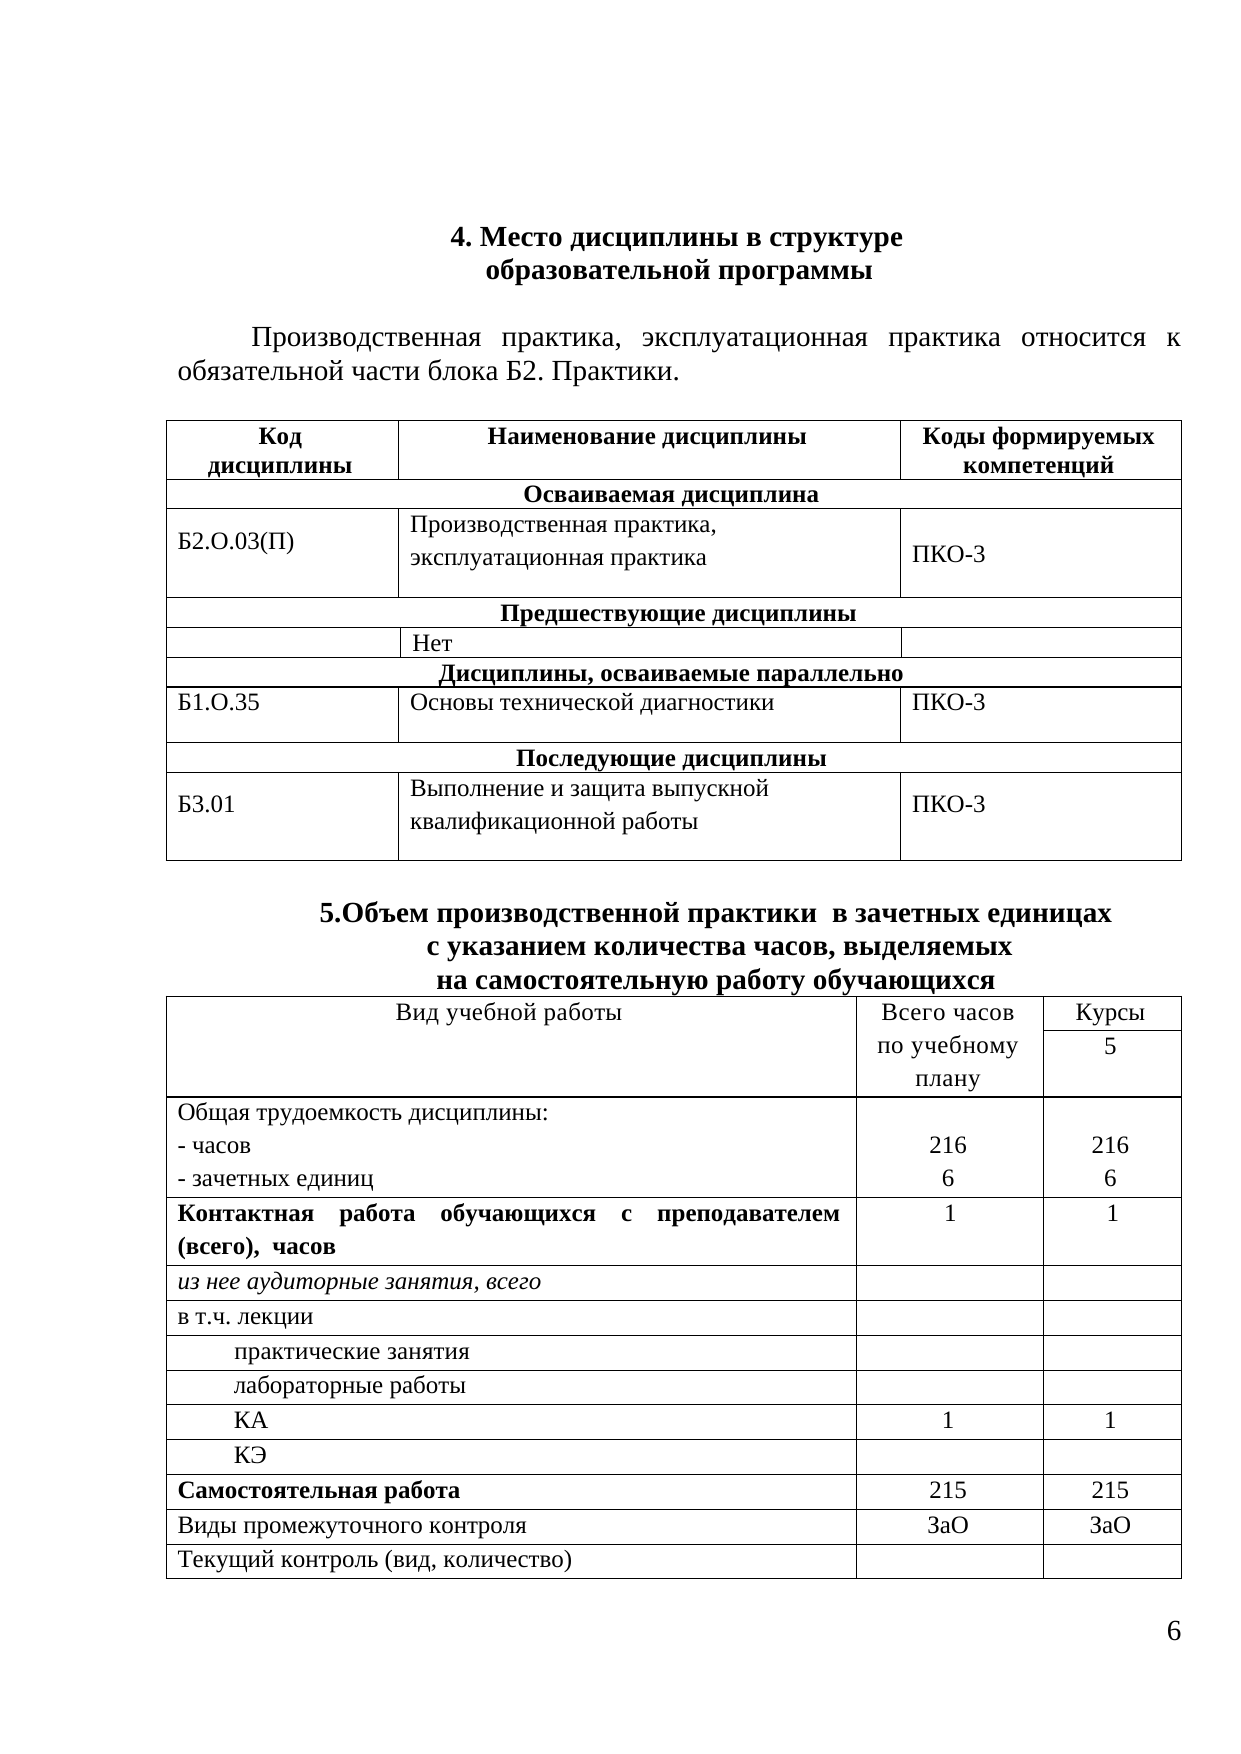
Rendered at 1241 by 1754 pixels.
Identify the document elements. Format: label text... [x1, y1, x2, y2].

table_cell [1044, 1545, 1181, 1578]
table_cell ЗаО [857, 1510, 1043, 1543]
table_cell 5 [1044, 1031, 1181, 1096]
table_cell ПКО-3 [901, 773, 1181, 860]
table_cell [1044, 1266, 1181, 1300]
table_cell ПКО-3 [901, 509, 1181, 597]
table_cell КА [167, 1405, 856, 1439]
table_header Курсы [1044, 997, 1181, 1030]
text образовательной программы [177, 252, 1181, 286]
table_cell Производственная практика, эксплуатационная практика [399, 509, 900, 597]
table_cell Самостоятельная работа [167, 1475, 856, 1509]
table_cell ЗаО [1044, 1510, 1181, 1543]
table_cell 216 6 [857, 1098, 1043, 1197]
table_cell Б2.О.03(П) [167, 509, 398, 597]
table_cell [167, 628, 400, 657]
table_cell [857, 1336, 1043, 1369]
table_cell 216 6 [1044, 1098, 1181, 1197]
table_cell [1044, 1371, 1181, 1404]
list на самостоятельную работу обучающихся [177, 962, 1181, 996]
table_header Код дисциплины [167, 421, 398, 478]
table_cell 1 [857, 1405, 1043, 1439]
table_cell Нет [401, 628, 901, 657]
table_cell [857, 1371, 1043, 1404]
table_cell [857, 1301, 1043, 1335]
table_cell 215 [1044, 1475, 1181, 1509]
table_cell Предшествующие дисциплины [167, 598, 1181, 627]
table_cell Дисциплины, осваиваемые параллельно [167, 658, 1181, 686]
table_cell [1044, 1440, 1181, 1474]
table_cell Последующие дисциплины [167, 743, 1181, 772]
table_cell 1 [1044, 1405, 1181, 1439]
table_cell КЭ [167, 1440, 856, 1474]
table_cell 215 [857, 1475, 1043, 1509]
table_cell [857, 1266, 1043, 1300]
table_cell [857, 1440, 1043, 1474]
table_cell практические занятия [167, 1336, 856, 1369]
table_cell в т.ч. лекции [167, 1301, 856, 1335]
table_header Всего часов по учебному плану [857, 997, 1043, 1096]
table_cell Виды промежуточного контроля [167, 1510, 856, 1543]
table_cell ПКО-3 [901, 688, 1181, 742]
table_cell 1 [1044, 1198, 1181, 1265]
table_cell Б1.О.35 [167, 688, 398, 742]
table_cell Б3.01 [167, 773, 398, 860]
table_header Коды формируемых компетенций [901, 421, 1181, 478]
table_cell [902, 628, 1181, 657]
table_cell [1044, 1336, 1181, 1369]
table_cell 1 [857, 1198, 1043, 1265]
table_cell [1044, 1301, 1181, 1335]
table_cell Текущий контроль (вид, количество) [167, 1545, 856, 1578]
text 4. Место дисциплины в структуре [177, 219, 1176, 252]
table_header Наименование дисциплины [399, 421, 900, 478]
table_cell Основы технической диагностики [399, 688, 900, 742]
table_cell Контактная работа обучающихся с преподавателем (всего), часов [167, 1198, 856, 1265]
table_cell из нее аудиторные занятия, всего [167, 1266, 856, 1300]
text Производственная практика, эксплуатационная практика относится к обязательной части блока Б2. Практики. [177, 319, 1181, 386]
table_cell Общая трудоемкость дисциплины: - часов - зачетных единиц [167, 1098, 856, 1197]
table_cell Осваиваемая дисциплина [167, 480, 1181, 508]
table_cell лабораторные работы [167, 1371, 856, 1404]
table_header Вид учебной работы [167, 997, 856, 1096]
list 5.Объем производственной практики в зачетных единицах [177, 895, 1181, 928]
table_cell Выполнение и защита выпускной квалификационной работы [399, 773, 900, 860]
table_cell [857, 1545, 1043, 1578]
list с указанием количества часов, выделяемых [177, 928, 1181, 962]
